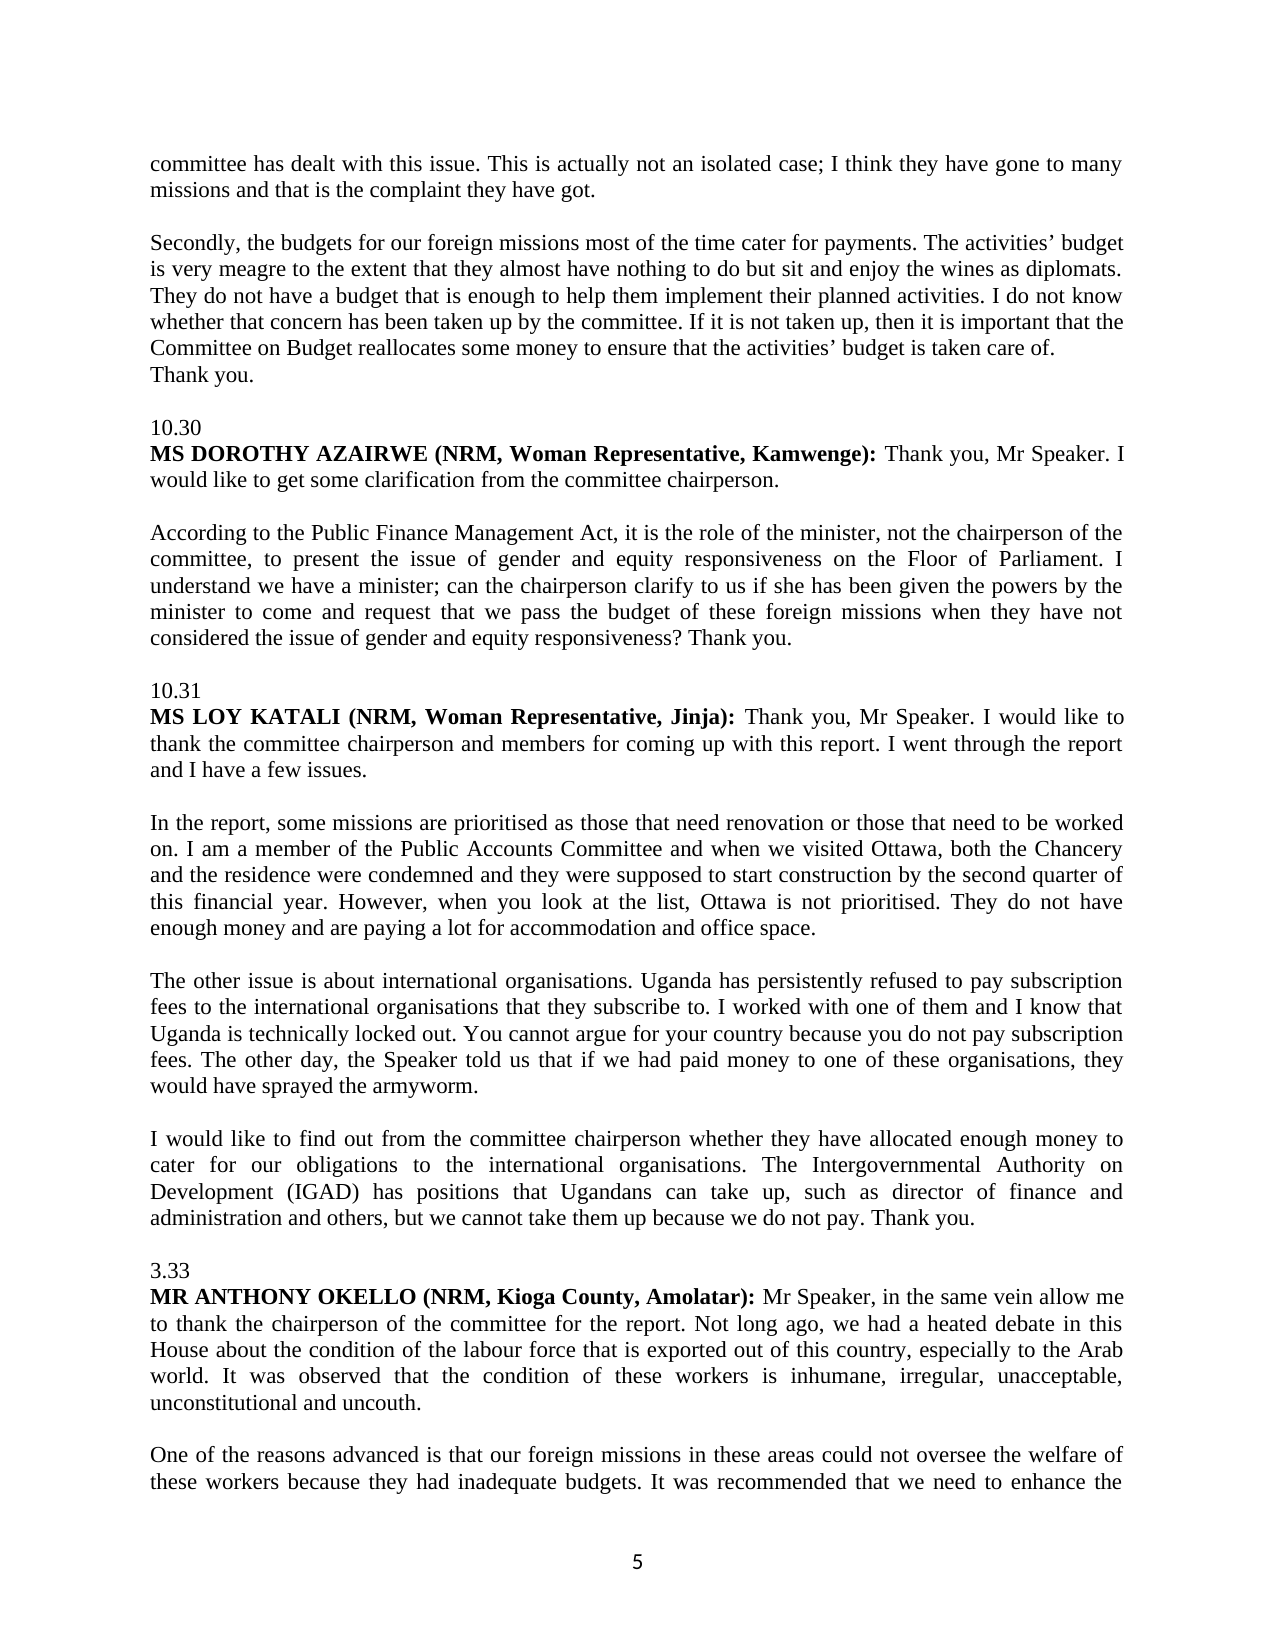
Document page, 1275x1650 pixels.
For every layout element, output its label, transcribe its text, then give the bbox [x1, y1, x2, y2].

text I would like to find out from the committee chairperson whether they have allocated enough money to cater for our obligations to the international organisations. The Intergovernmental Authority on Development (IGAD) has positions that Ugandans can take up, such as director of finance and administration and others, but we cannot take them up because we do not pay. Thank you. [150, 1125, 1125, 1231]
text Thank you. [150, 361, 1125, 387]
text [150, 150, 1125, 203]
text 10.31 [150, 677, 1125, 703]
text 3.33 [150, 1257, 1125, 1283]
text According to the Public Finance Management Act, it is the role of the minister, not the chairperson of the committee, to present the issue of gender and equity responsiveness on the Floor of Parliament. I understand we have a minister; can the chairperson clarify to us if she has been given the powers by the minister to come and request that we pass the budget of these foreign missions when they have not considered the issue of gender and equity responsiveness? Thank you. [150, 519, 1125, 651]
text MS LOY KATALI (NRM, Woman Representative, Jinja): Thank you, Mr Speaker. I would like to thank the committee chairperson and members for coming up with this report. I went through the report and I have a few issues. [150, 703, 1125, 782]
text In the report, some missions are prioritised as those that need renovation or those that need to be worked on. I am a member of the Public Accounts Committee and when we visited Ottawa, both the Chancery and the residence were condemned and they were supposed to start construction by the second quarter of this financial year. However, when you look at the list, Ottawa is not prioritised. They do not have enough money and are paying a lot for accommodation and office space. [150, 809, 1125, 941]
text The other issue is about international organisations. Uganda has persistently refused to pay subscription fees to the international organisations that they subscribe to. I worked with one of them and I know that Uganda is technically locked out. You cannot argue for your country because you do not pay subscription fees. The other day, the Speaker told us that if we had paid money to one of these organisations, they would have sprayed the armyworm. [150, 967, 1125, 1099]
text MR ANTHONY OKELLO (NRM, Kioga County, Amolatar): Mr Speaker, in the same vein allow me to thank the chairperson of the committee for the report. Not long ago, we had a heated debate in this House about the condition of the labour force that is exported out of this country, especially to the Arab world. It was observed that the condition of these workers is inhumane, irregular, unacceptable, unconstitutional and uncouth. [150, 1283, 1125, 1415]
text Secondly, the budgets for our foreign missions most of the time cater for payments. The activities’ budget is very meagre to the extent that they almost have nothing to do but sit and enjoy the wines as diplomats. They do not have a budget that is enough to help them implement their planned activities. I do not know whether that concern has been taken up by the committee. If it is not taken up, then it is important that the Committee on Budget reallocates some money to ensure that the activities’ budget is taken care of. [150, 229, 1125, 361]
text MS DOROTHY AZAIRWE (NRM, Woman Representative, Kamwenge): Thank you, Mr Speaker. I would like to get some clarification from the committee chairperson. [150, 440, 1125, 493]
text 10.30 [150, 413, 1125, 440]
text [150, 1441, 1125, 1494]
